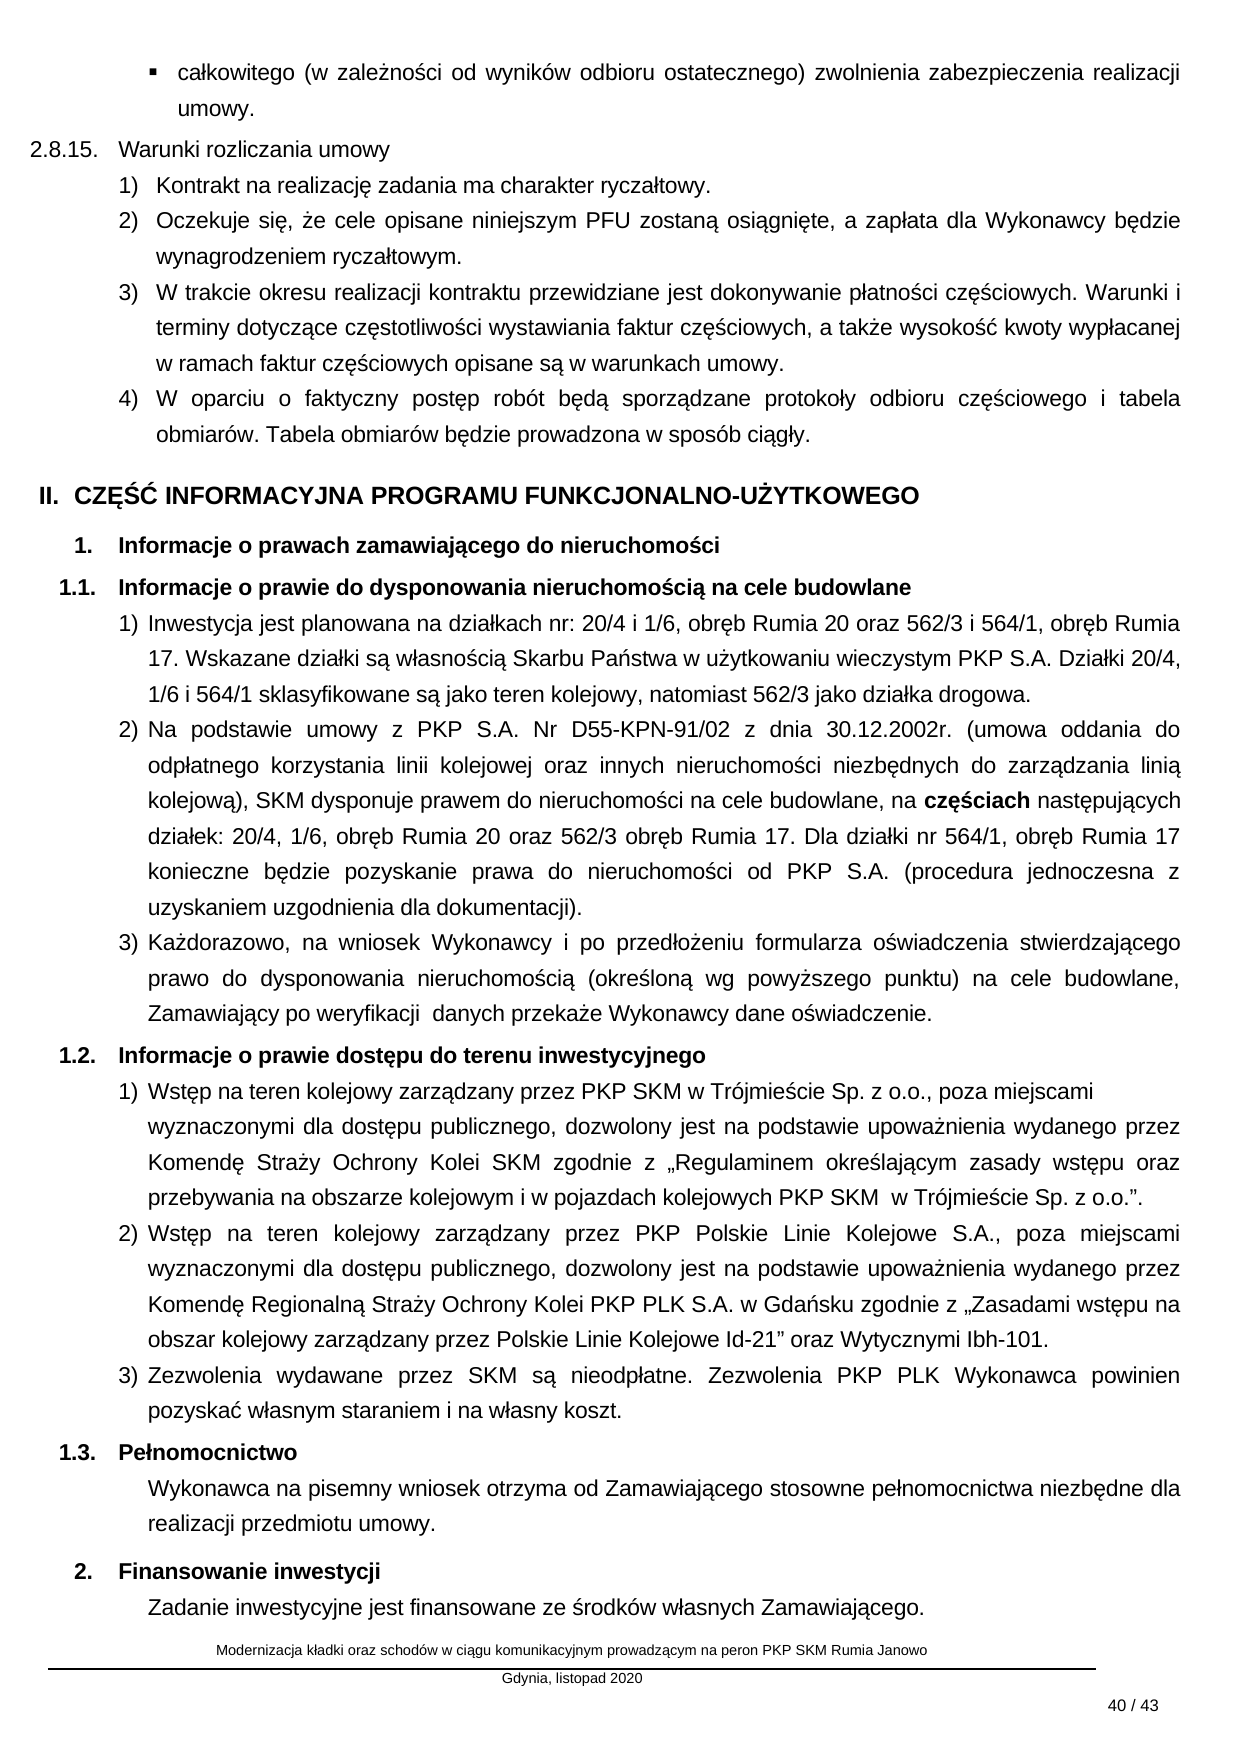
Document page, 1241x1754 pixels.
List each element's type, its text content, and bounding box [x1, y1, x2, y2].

list Zezwolenia wydawane przez SKM są nieodpłatne. Zezwolenia PKP PLK Wykonawca powinien pozyskać własnym staraniem i na własny koszt. [118, 1362, 1181, 1424]
subtitle Informacje o prawach zamawiającego do nieruchomości [74, 532, 1181, 559]
subtitle Informacje o prawie dostępu do terenu inwestycyjnego [58, 1042, 1181, 1068]
list W trakcie okresu realizacji kontraktu przewidziane jest dokonywanie płatności częściowych. Warunki i terminy dotyczące częstotliwości wystawiania faktur częściowych, a także wysokość kwoty wypłacanej w ramach faktur częściowych opisane są w warunkach umowy. [118, 278, 1181, 376]
list całkowitego (w zależności od wyników odbioru ostatecznego) zwolnienia zabezpieczenia realizacji umowy. [148, 59, 1181, 121]
list Na podstawie umowy z PKP S.A. Nr D55-KPN-91/02 z dnia 30.12.2002r. (umowa oddania do odpłatnego korzystania linii kolejowej oraz innych nieruchomości niezbędnych do zarządzania linią kolejową), SKM dysponuje prawem do nieruchomości na cele budowlane, na częściach następujących działek: 20/4, 1/6, obręb Rumia 20 oraz 562/3 obręb Rumia 17. Dla działki nr 564/1, obręb Rumia 17 konieczne będzie pozyskanie prawa do nieruchomości od PKP S.A. (procedura jednoczesna z uzyskaniem uzgodnienia dla dokumentacji). [118, 716, 1181, 920]
subtitle Finansowanie inwestycji [74, 1558, 1181, 1584]
list Oczekuje się, że cele opisane niniejszym PFU zostaną osiągnięte, a zapłata dla Wykonawcy będzie wynagrodzeniem ryczałtowym. [118, 207, 1181, 269]
subtitle Warunki rozliczania umowy [29, 136, 1181, 163]
list Inwestycja jest planowana na działkach nr: 20/4 i 1/6, obręb Rumia 20 oraz 562/3 i 564/1, obręb Rumia 17. Wskazane działki są własnością Skarbu Państwa w użytkowaniu wieczystym PKP S.A. Działki 20/4, 1/6 i 564/1 sklasyfikowane są jako teren kolejowy, natomiast 562/3 jako działka drogowa. [118, 609, 1181, 707]
text Zadanie inwestycyjne jest finansowane ze środków własnych Zamawiającego. [148, 1594, 1181, 1620]
list Wstęp na teren kolejowy zarządzany przez PKP Polskie Linie Kolejowe S.A., poza miejscami wyznaczonymi dla dostępu publicznego, dozwolony jest na podstawie upoważnienia wydanego przez Komendę Regionalną Straży Ochrony Kolei PKP PLK S.A. w Gdańsku zgodnie z „Zasadami wstępu na obszar kolejowy zarządzany przez Polskie Linie Kolejowe Id-21” oraz Wytycznymi Ibh-101. [118, 1220, 1181, 1353]
subtitle CZĘŚĆ INFORMACYJNA PROGRAMU FUNKCJONALNO-UŻYTKOWEGO [59, 481, 1181, 510]
list Kontrakt na realizację zadania ma charakter ryczałtowy. [118, 172, 1181, 198]
list wyznaczonymi dla dostępu publicznego, dozwolony jest na podstawie upoważnienia wydanego przez Komendę Straży Ochrony Kolei SKM zgodnie z „Regulaminem określającym zasady wstępu oraz przebywania na obszarze kolejowym i w pojazdach kolejowych PKP SKM w Trójmieście Sp. z o.o.”. [148, 1113, 1181, 1211]
text Wykonawca na pisemny wniosek otrzyma od Zamawiającego stosowne pełnomocnictwa niezbędne dla realizacji przedmiotu umowy. [148, 1474, 1181, 1536]
list W oparciu o faktyczny postęp robót będą sporządzane protokoły odbioru częściowego i tabela obmiarów. Tabela obmiarów będzie prowadzona w sposób ciągły. [118, 385, 1181, 447]
subtitle Informacje o prawie do dysponowania nieruchomością na cele budowlane [58, 574, 1181, 600]
list Wstęp na teren kolejowy zarządzany przez PKP SKM w Trójmieście Sp. z o.o., poza miejscami [118, 1078, 1181, 1104]
list Każdorazowo, na wniosek Wykonawcy i po przedłożeniu formularza oświadczenia stwierdzającego prawo do dysponowania nieruchomością (określoną wg powyższego punktu) na cele budowlane, Zamawiający po weryfikacji danych przekaże Wykonawcy dane oświadczenie. [118, 929, 1181, 1027]
subtitle Pełnomocnictwo [58, 1439, 1181, 1465]
